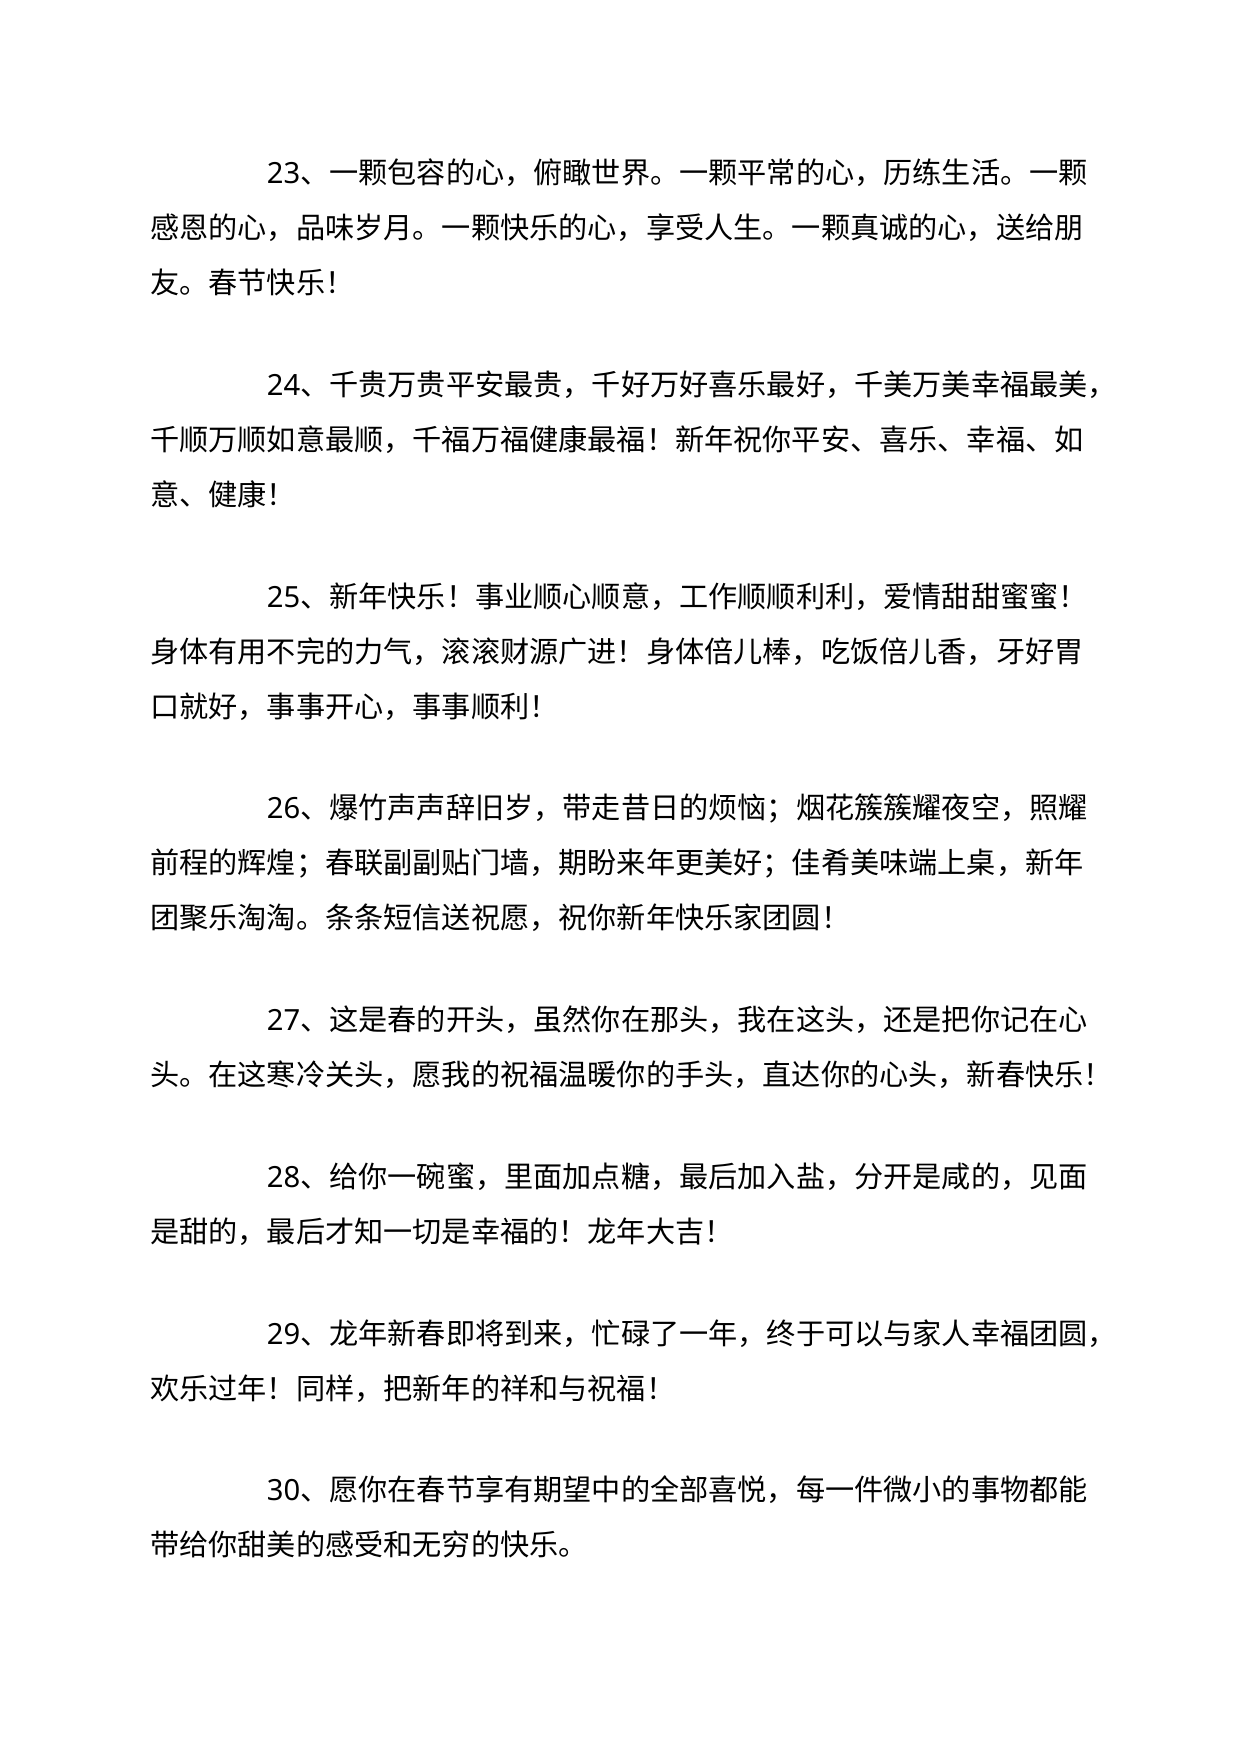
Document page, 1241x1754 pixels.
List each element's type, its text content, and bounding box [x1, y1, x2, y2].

text 25、新年快乐！事业顺心顺意，工作顺顺利利，爱情甜甜蜜蜜！身体有用不完的力气，滚滚财源广进！身体倍儿棒，吃饭倍儿香，牙好胃口就好，事事开心，事事顺利！ [150, 573, 1090, 726]
text 29、龙年新春即将到来，忙碌了一年，终于可以与家人幸福团圆，欢乐过年！同样，把新年的祥和与祝福！ [150, 1310, 1090, 1407]
text 28、给你一碗蜜，里面加点糖，最后加入盐，分开是咸的，见面是甜的，最后才知一切是幸福的！龙年大吉！ [150, 1153, 1090, 1251]
text 30、愿你在春节享有期望中的全部喜悦，每一件微小的事物都能带给你甜美的感受和无穷的快乐。 [150, 1467, 1090, 1564]
text 23、一颗包容的心，俯瞰世界。一颗平常的心，历练生活。一颗感恩的心，品味岁月。一颗快乐的心，享受人生。一颗真诚的心，送给朋友。春节快乐！ [150, 150, 1090, 302]
text 26、爆竹声声辞旧岁，带走昔日的烦恼；烟花簇簇耀夜空，照耀前程的辉煌；春联副副贴门墙，期盼来年更美好；佳肴美味端上桌，新年团聚乐淘淘。条条短信送祝愿，祝你新年快乐家团圆！ [150, 785, 1090, 937]
text 27、这是春的开头，虽然你在那头，我在这头，还是把你记在心头。在这寒冷关头，愿我的祝福温暖你的手头，直达你的心头，新春快乐！ [150, 997, 1090, 1094]
text 24、千贵万贵平安最贵，千好万好喜乐最好，千美万美幸福最美，千顺万顺如意最顺，千福万福健康最福！新年祝你平安、喜乐、幸福、如意、健康！ [150, 362, 1090, 514]
